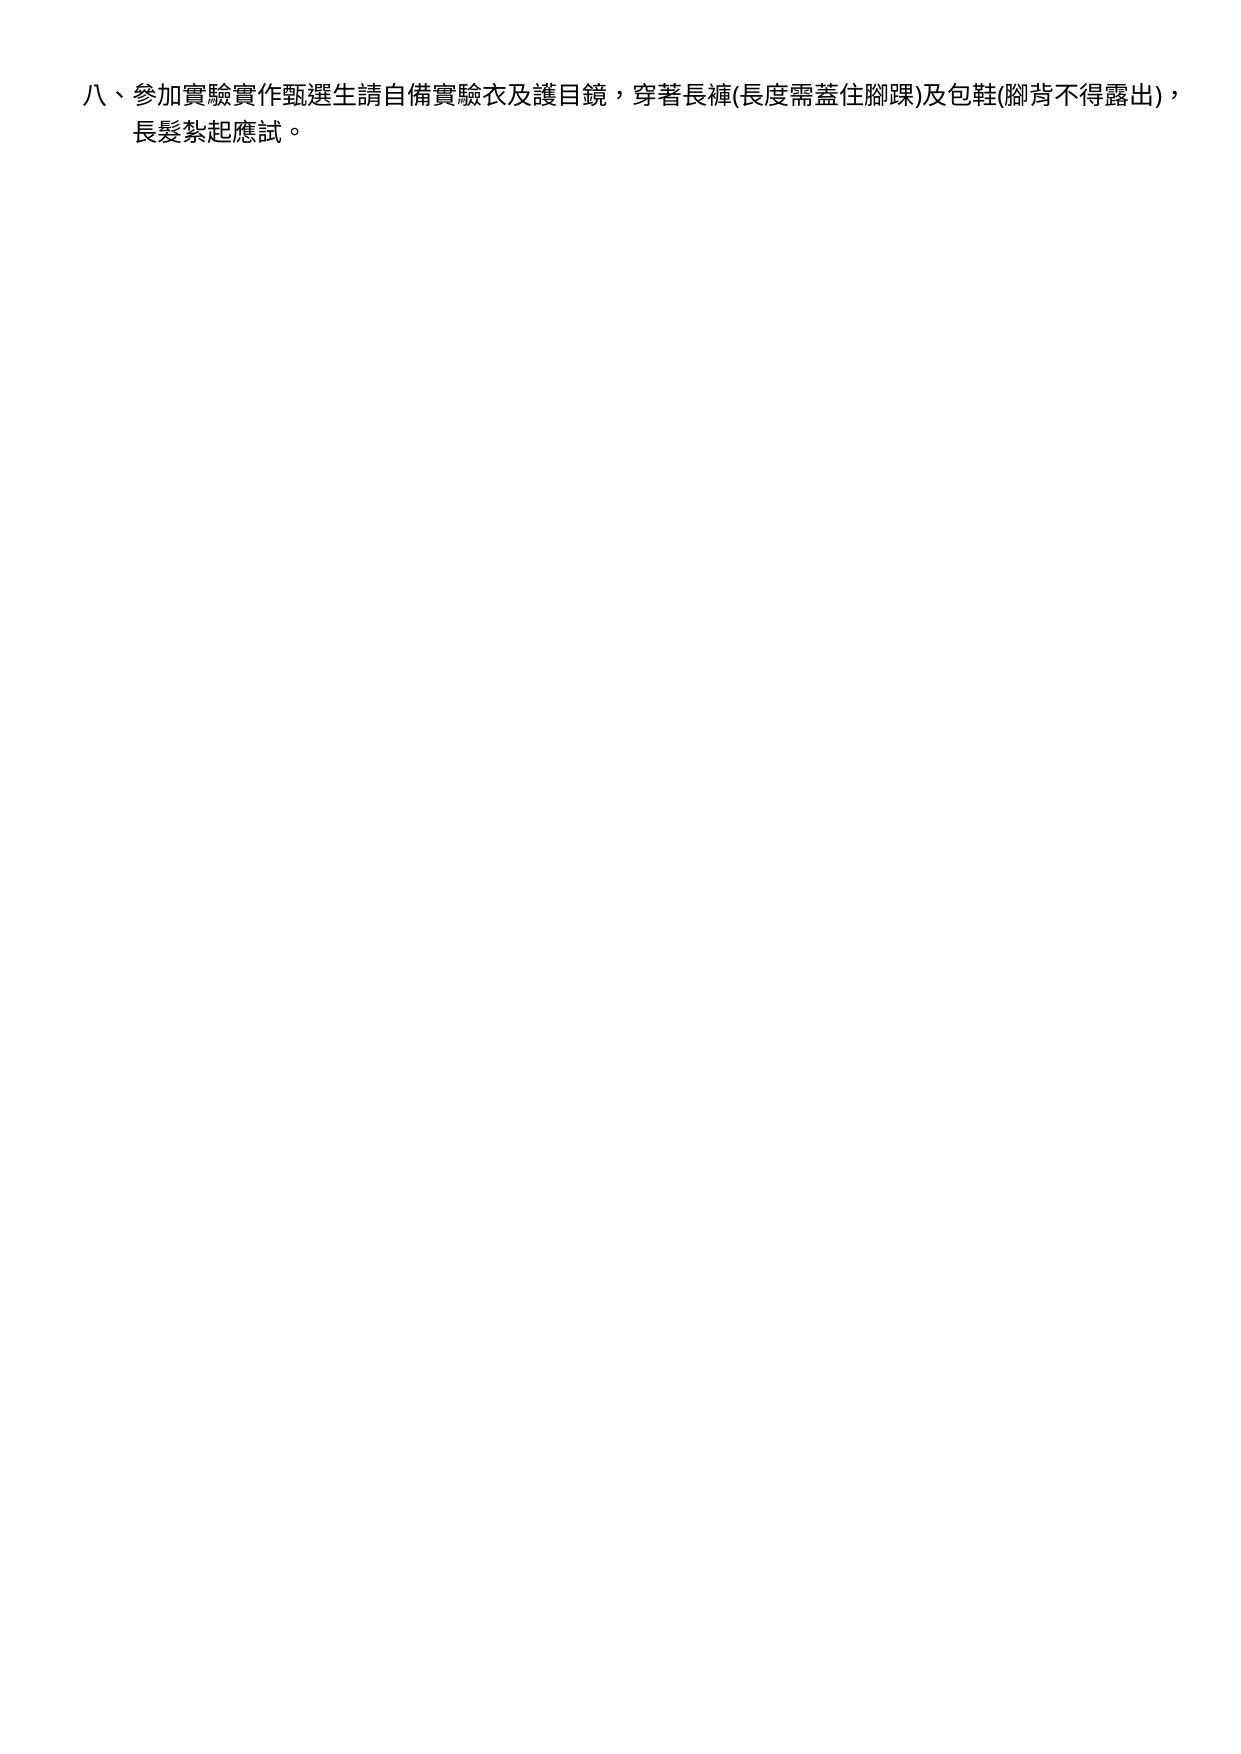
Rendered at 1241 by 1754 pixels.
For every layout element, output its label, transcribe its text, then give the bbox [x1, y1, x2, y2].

list 參加實驗實作甄選生請自備實驗衣及護目鏡，穿著長褲(長度需蓋住腳踝)及包鞋(腳背不得露出)，長髮紮起應試。 [82, 76, 1168, 148]
